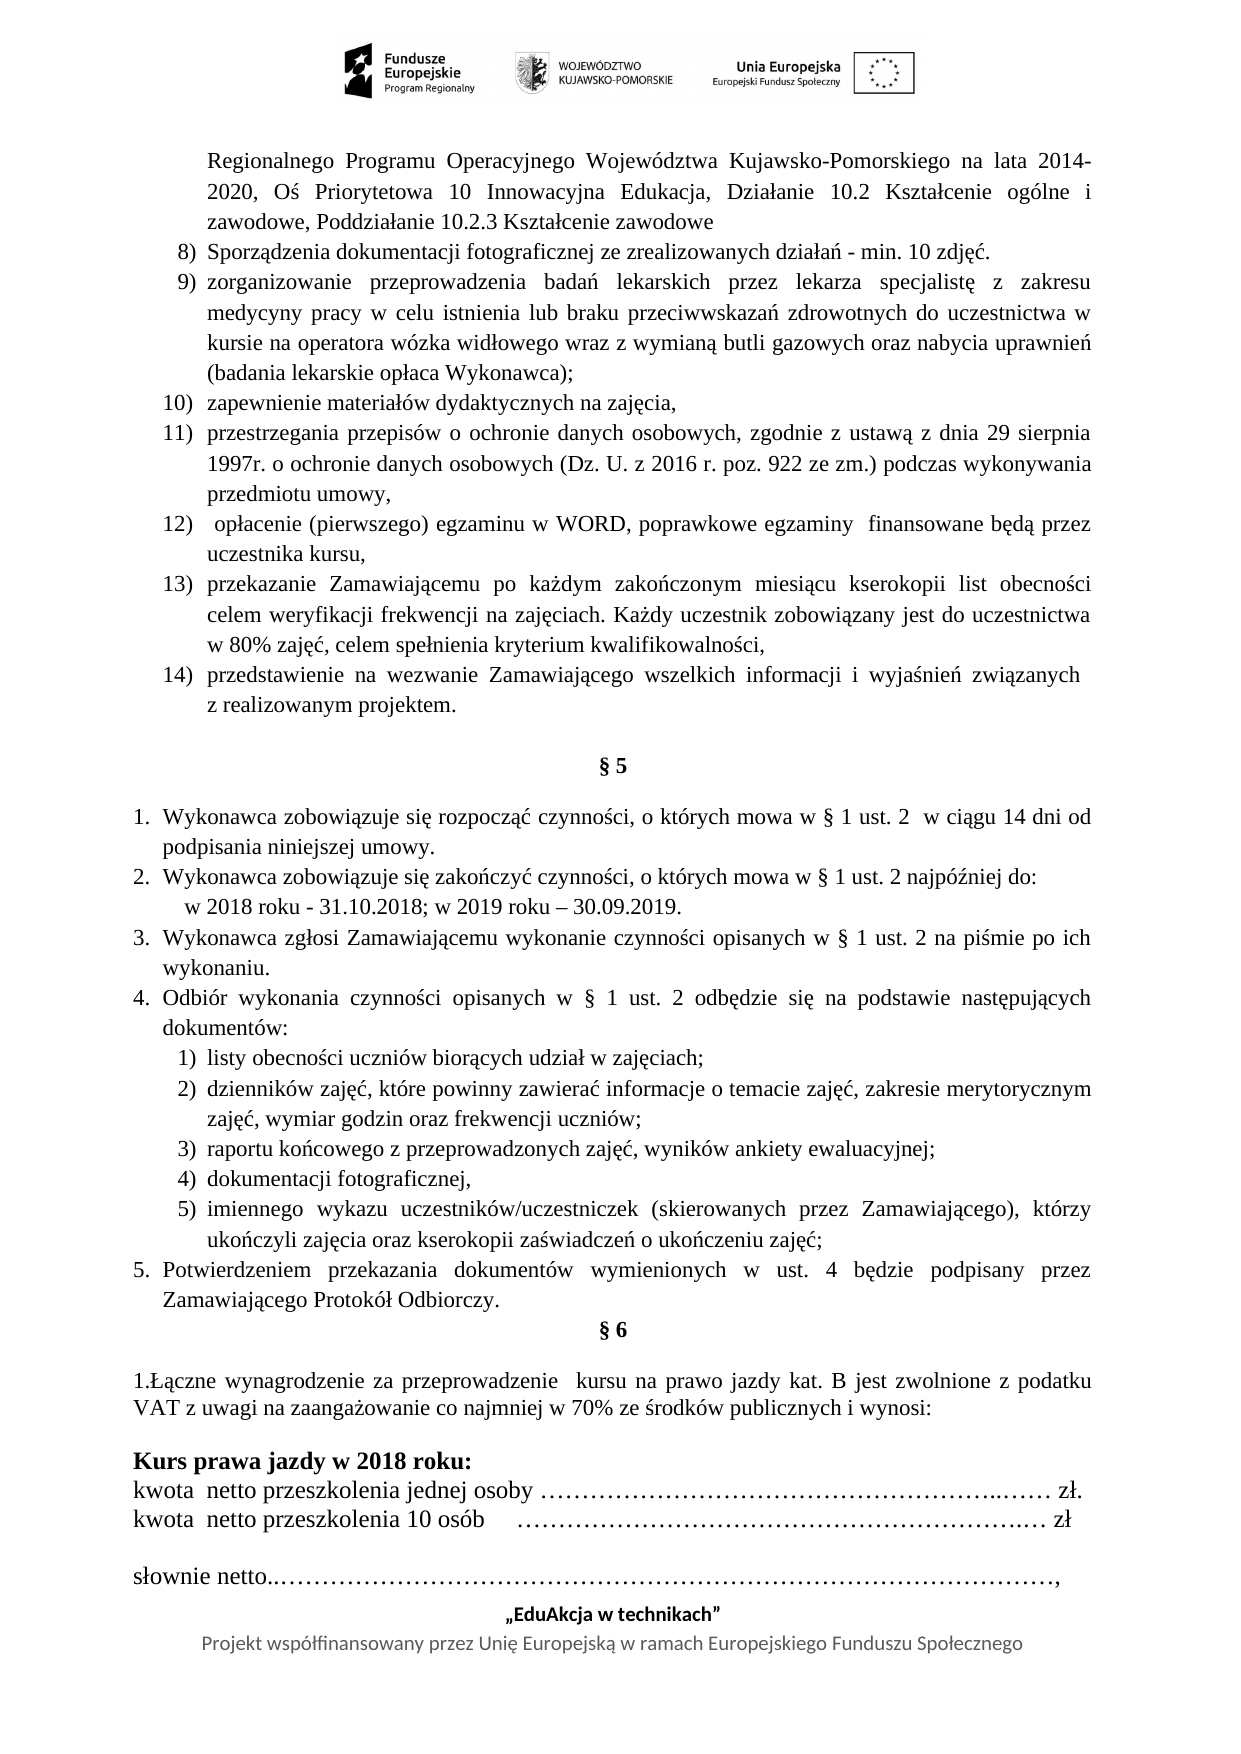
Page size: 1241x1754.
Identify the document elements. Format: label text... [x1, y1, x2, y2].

text słownie netto..…………………………………………………………………………………, [133, 1561, 1093, 1590]
list dzienników zajęć, które powinny zawierać informacje o temacie zajęć, zakresie merytorycznym zajęć, wymiar godzin oraz frekwencji uczniów; [177, 1075, 1093, 1131]
list dokumentacji fotograficznej, [177, 1165, 1093, 1192]
list przekazanie Zamawiającemu po każdym zakończonym miesiącu kserokopii list obecności celem weryfikacji frekwencji na zajęciach. Każdy uczestnik zobowiązany jest do uczestnictwa w 80% zajęć, celem spełnienia kryterium kwalifikowalności, [162, 571, 1093, 657]
list zapewnienie materiałów dydaktycznych na zajęcia, [162, 389, 1093, 416]
picture [332, 29, 926, 108]
list listy obecności uczniów biorących udział w zajęciach; [177, 1044, 1093, 1071]
list zorganizowanie przeprowadzenia badań lekarskich przez lekarza specjalistę z zakresu medycyny pracy w celu istnienia lub braku przeciwwskazań zdrowotnych do uczestnictwa w kursie na operatora wózka widłowego wraz z wymianą butli gazowych oraz nabycia uprawnień (badania lekarskie opłaca Wykonawca); [177, 268, 1093, 385]
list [177, 148, 1093, 234]
list Wykonawca zobowiązuje się rozpocząć czynności, o których mowa w § 1 ust. 2 w ciągu 14 dni od podpisania niniejszej umowy. [133, 803, 1093, 859]
text Kurs prawa jazdy w 2018 roku: kwota netto przeszkolenia jednej osoby ………………………………………………..…… zł. [133, 1446, 1093, 1504]
text 1.Łączne wynagrodzenie za przeprowadzenie kursu na prawo jazdy kat. B jest zwolnione z podatku VAT z uwagi na zaangażowanie co najmniej w 70% ze środków publicznych i wynosi: [133, 1367, 1093, 1420]
text § 5 [133, 752, 1093, 778]
list Potwierdzeniem przekazania dokumentów wymienionych w ust. 4 będzie podpisany przez Zamawiającego Protokół Odbiorczy. [133, 1256, 1093, 1312]
list Wykonawca zgłosi Zamawiającemu wykonanie czynności opisanych w § 1 ust. 2 na piśmie po ich wykonaniu. [133, 924, 1093, 980]
list imiennego wykazu uczestników/uczestniczek (skierowanych przez Zamawiającego), którzy ukończyli zajęcia oraz kserokopii zaświadczeń o ukończeniu zajęć; [177, 1196, 1093, 1252]
text kwota netto przeszkolenia 10 osób …………………………………………………….… zł [133, 1504, 1093, 1533]
list Odbiór wykonania czynności opisanych w § 1 ust. 2 odbędzie się na podstawie następujących dokumentów: [133, 984, 1093, 1041]
list Sporządzenia dokumentacji fotograficznej ze zrealizowanych działań - min. 10 zdjęć. [177, 238, 1093, 264]
list Wykonawca zobowiązuje się zakończyć czynności, o których mowa w § 1 ust. 2 najpóźniej do: [133, 863, 1093, 889]
list opłacenie (pierwszego) egzaminu w WORD, poprawkowe egzaminy finansowane będą przez uczestnika kursu, [162, 510, 1093, 567]
list przedstawienie na wezwanie Zamawiającego wszelkich informacji i wyjaśnień związanych z realizowanym projektem. [162, 661, 1093, 718]
text § 6 [133, 1316, 1093, 1343]
list raportu końcowego z przeprowadzonych zajęć, wyników ankiety ewaluacyjnej; [177, 1135, 1093, 1161]
list przestrzegania przepisów o ochronie danych osobowych, zgodnie z ustawą z dnia 29 sierpnia 1997r. o ochronie danych osobowych (Dz. U. z 2016 r. poz. 922 ze zm.) podczas wykonywania przedmiotu umowy, [162, 419, 1093, 506]
text w 2018 roku - 31.10.2018; w 2019 roku – 30.09.2019. [133, 893, 1093, 920]
